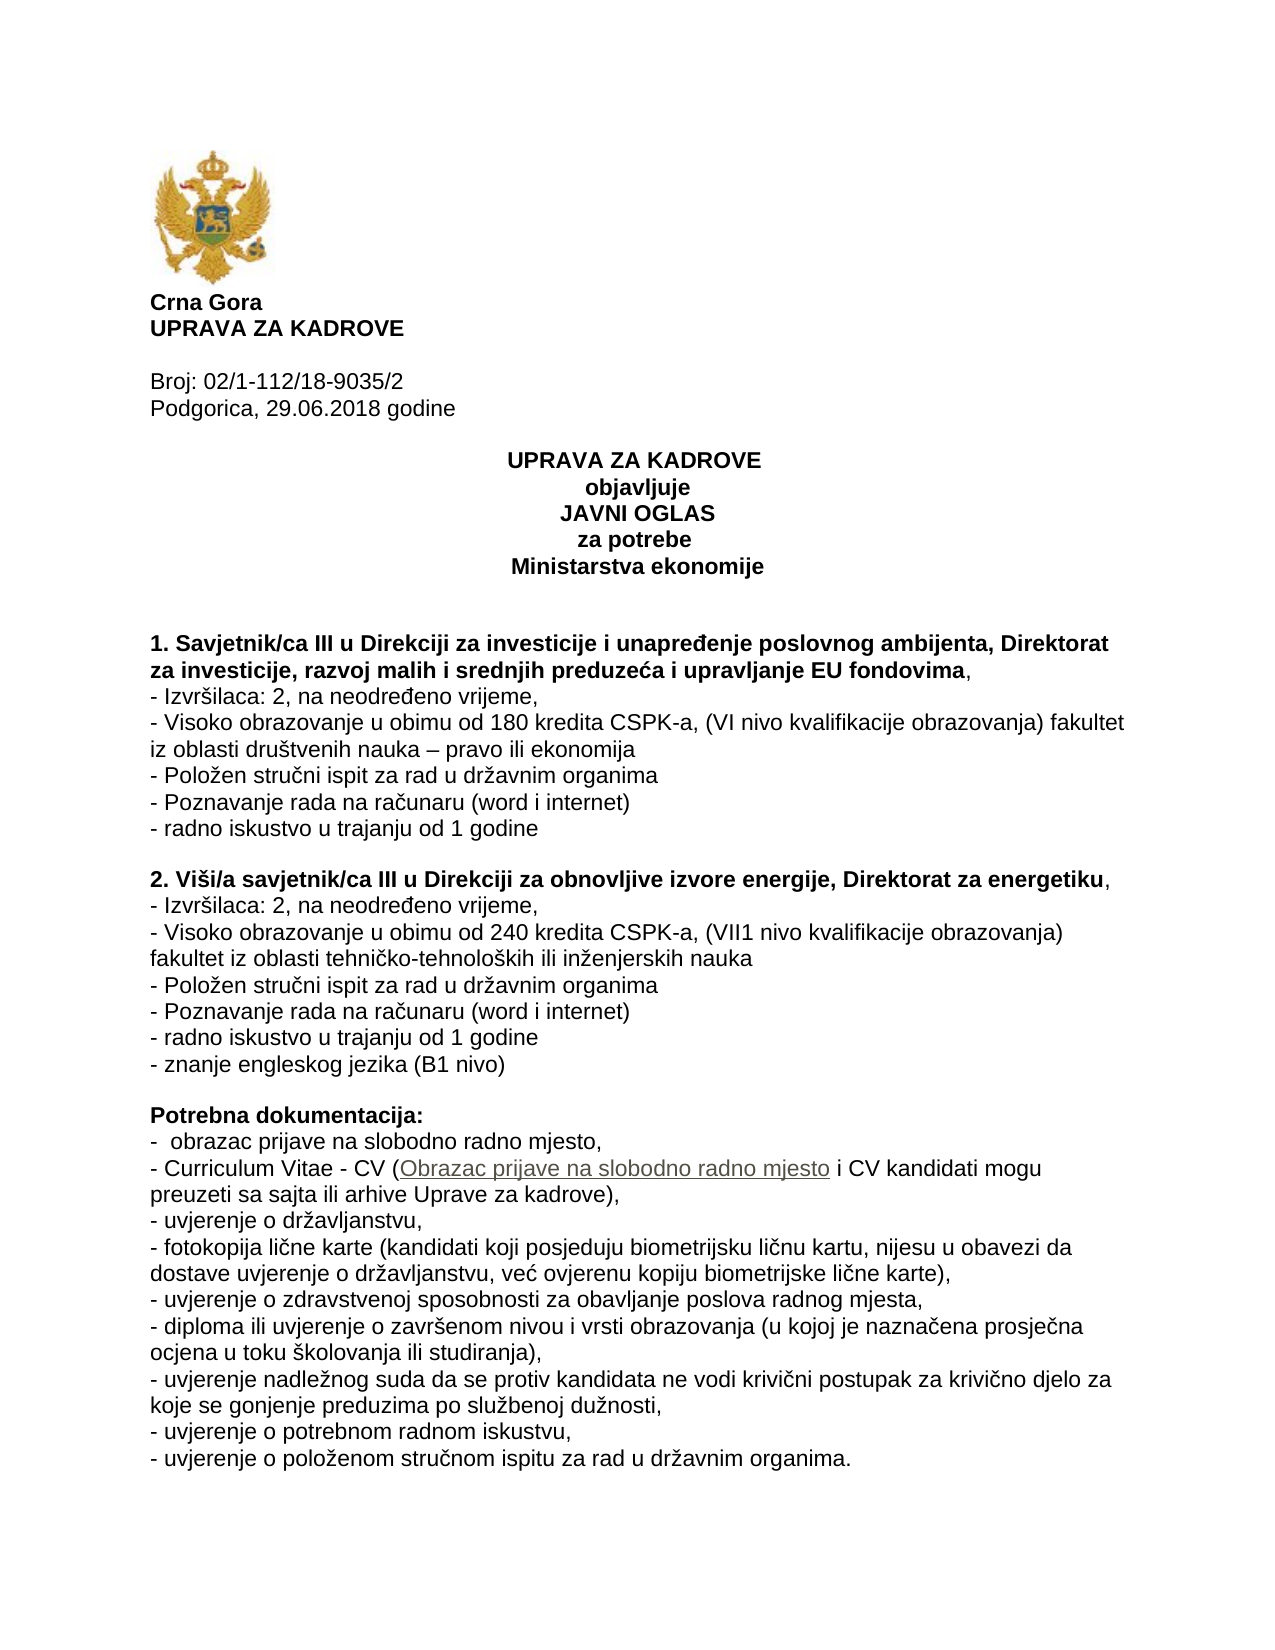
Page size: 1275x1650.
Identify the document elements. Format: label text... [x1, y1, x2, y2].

text UPRAVA ZA KADROVE objavljuje JAVNI OGLAS za potrebe Ministarstva ekonomije [150, 447, 1125, 579]
text Crna Gora UPRAVA ZA KADROVE [150, 150, 1125, 342]
text 1. Savjetnik/ca III u Direkciji za investicije i unapređenje poslovnog ambijenta, Direktorat za investicije, razvoj malih i srednjih preduzeća i upravljanje EU fondovima, - Izvršilaca: 2, na neodređeno vrijeme, [150, 630, 1125, 709]
text - Visoko obrazovanje u obimu od 180 kredita CSPK-a, (VI nivo kvalifikacije obrazovanja) fakultet iz oblasti društvenih nauka – pravo ili ekonomija - Položen stručni ispit za rad u državnim organima - Poznavanje rada na računaru (word i internet) - radno iskustvo u trajanju od 1 godine [150, 709, 1125, 841]
text Broj: 02/1-112/18-9035/2 Podgorica, 29.06.2018 godine [150, 368, 1125, 421]
text 2. Viši/a savjetnik/ca III u Direkciji za obnovljive izvore energije, Direktorat za energetiku, - Izvršilaca: 2, na neodređeno vrijeme, [150, 866, 1125, 919]
picture [150, 150, 275, 289]
text - Visoko obrazovanje u obimu od 240 kredita CSPK-a, (VII1 nivo kvalifikacije obrazovanja) fakultet iz oblasti tehničko-tehnoloških ili inženjerskih nauka - Položen stručni ispit za rad u državnim organima - Poznavanje rada na računaru (word i internet) - radno iskustvo u trajanju od 1 godine - znanje engleskog jezika (B1 nivo) [150, 919, 1125, 1077]
text Potrebna dokumentacija: - obrazac prijave na slobodno radno mjesto, - Curriculum Vitae - CV (Obrazac prijave na slobodno radno mjesto i CV kandidati mogu preuzeti sa sajta ili arhive Uprave za kadrove), - uvjerenje o državljanstvu, - fotokopija lične karte (kandidati koji posjeduju biometrijsku ličnu kartu, nijesu u obavezi da dostave uvjerenje o državljanstvu, već ovjerenu kopiju biometrijske lične karte), - uvjerenje o zdravstvenoj sposobnosti za obavljanje poslova radnog mjesta, - diploma ili uvjerenje o završenom nivou i vrsti obrazovanja (u kojoj je naznačena prosječna ocjena u toku školovanja ili studiranja), - uvjerenje nadležnog suda da se protiv kandidata ne vodi krivični postupak za krivično djelo za koje se gonjenje preduzima po službenoj dužnosti, - uvjerenje o potrebnom radnom iskustvu, - uvjerenje o položenom stručnom ispitu za rad u državnim organima. [150, 1102, 1125, 1471]
